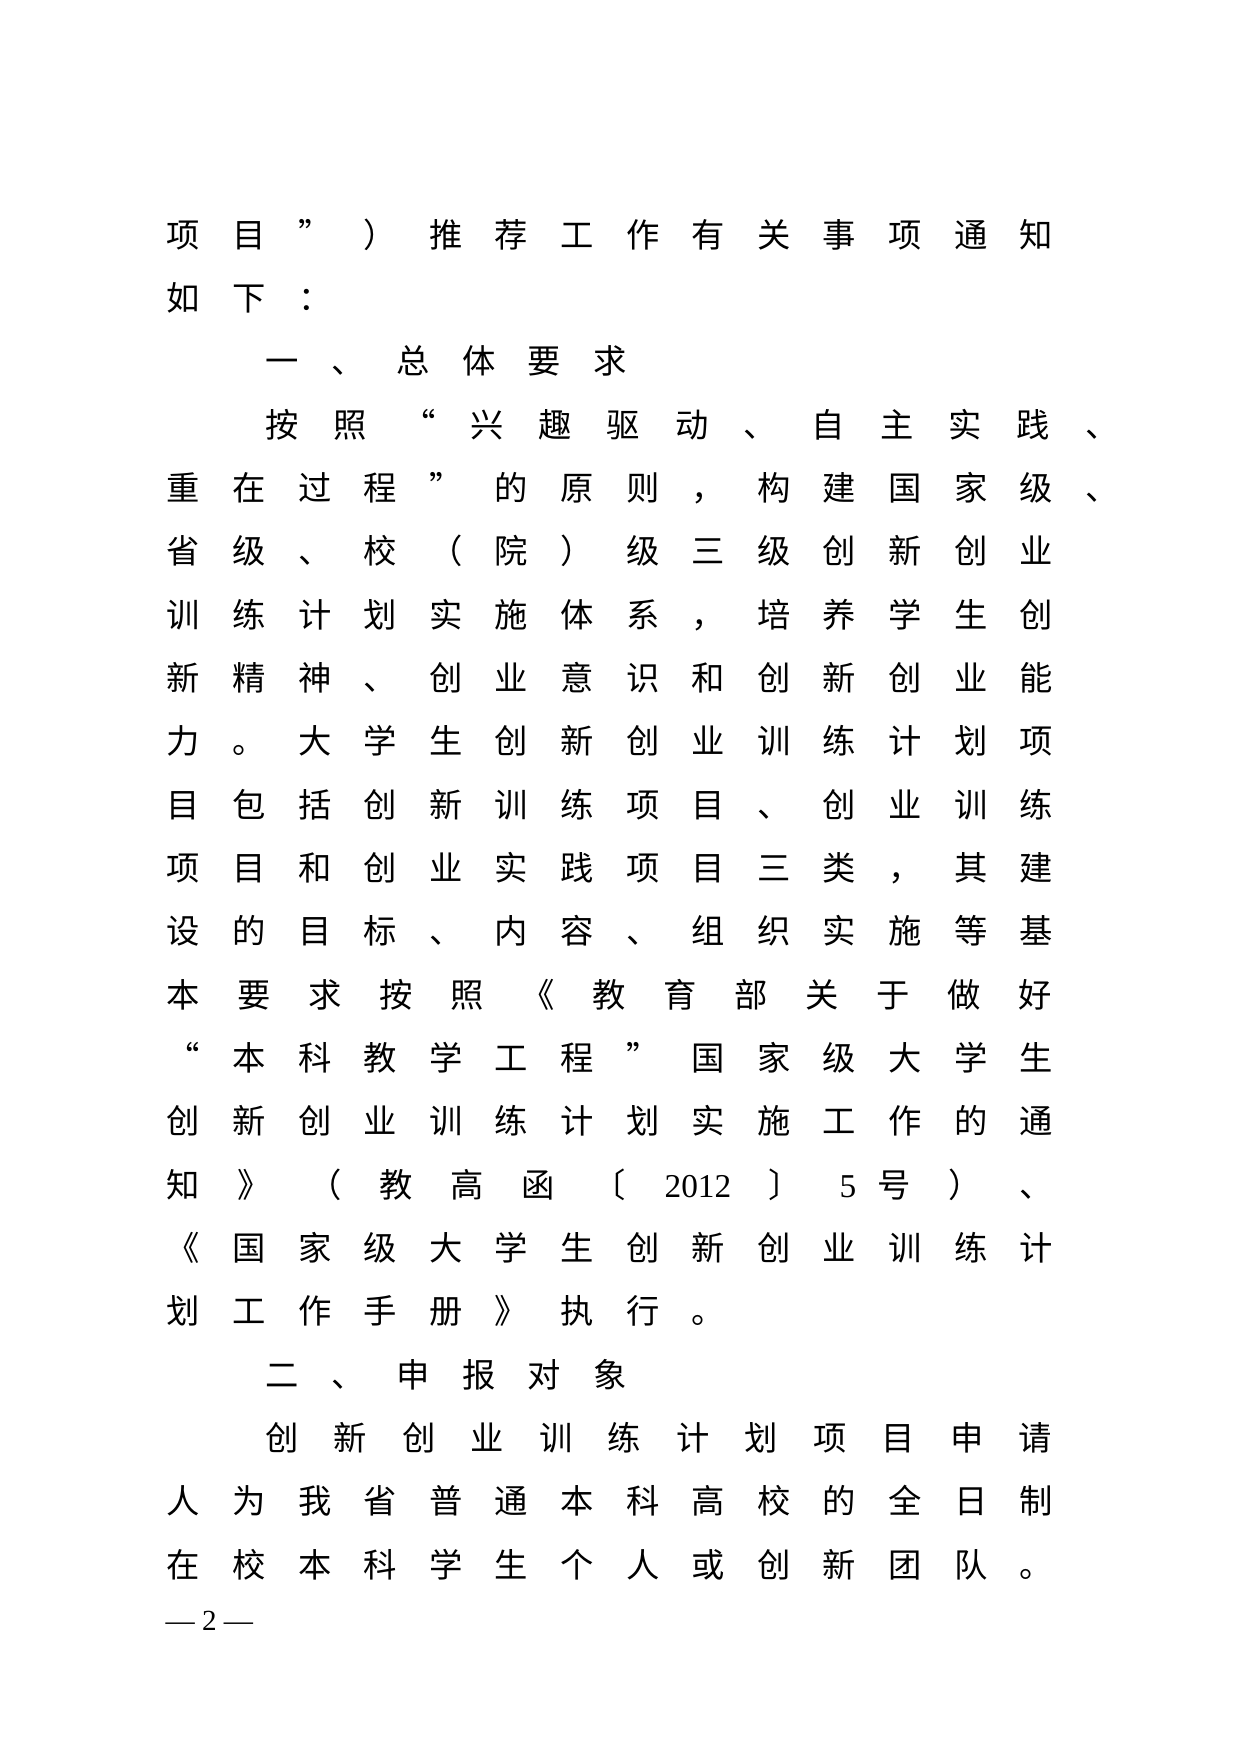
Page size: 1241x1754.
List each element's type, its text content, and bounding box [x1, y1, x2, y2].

text 按照“兴趣驱动、自主实践、重在过程”的原则，构建国家级、省级、校（院）级三级创新创业训练计划实施体系，培养学生创新精神、创业意识和创新创业能力。大学生创新创业训练计划项目包括创新训练项目、创业训练项目和创业实践项目三类，其建设的目标、内容、组织实施等基本要求按照《教育部关于做好“本科教学工程”国家级大学生创新创业训练计划实施工作的通知》（教高函〔2012〕5号）、《国家级大学生创新创业训练计划工作手册》执行。 [167, 391, 1085, 1341]
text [167, 201, 1085, 328]
text 一、总体要求 [167, 328, 1085, 391]
text 二、申报对象 [167, 1341, 1085, 1404]
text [167, 1404, 1085, 1594]
